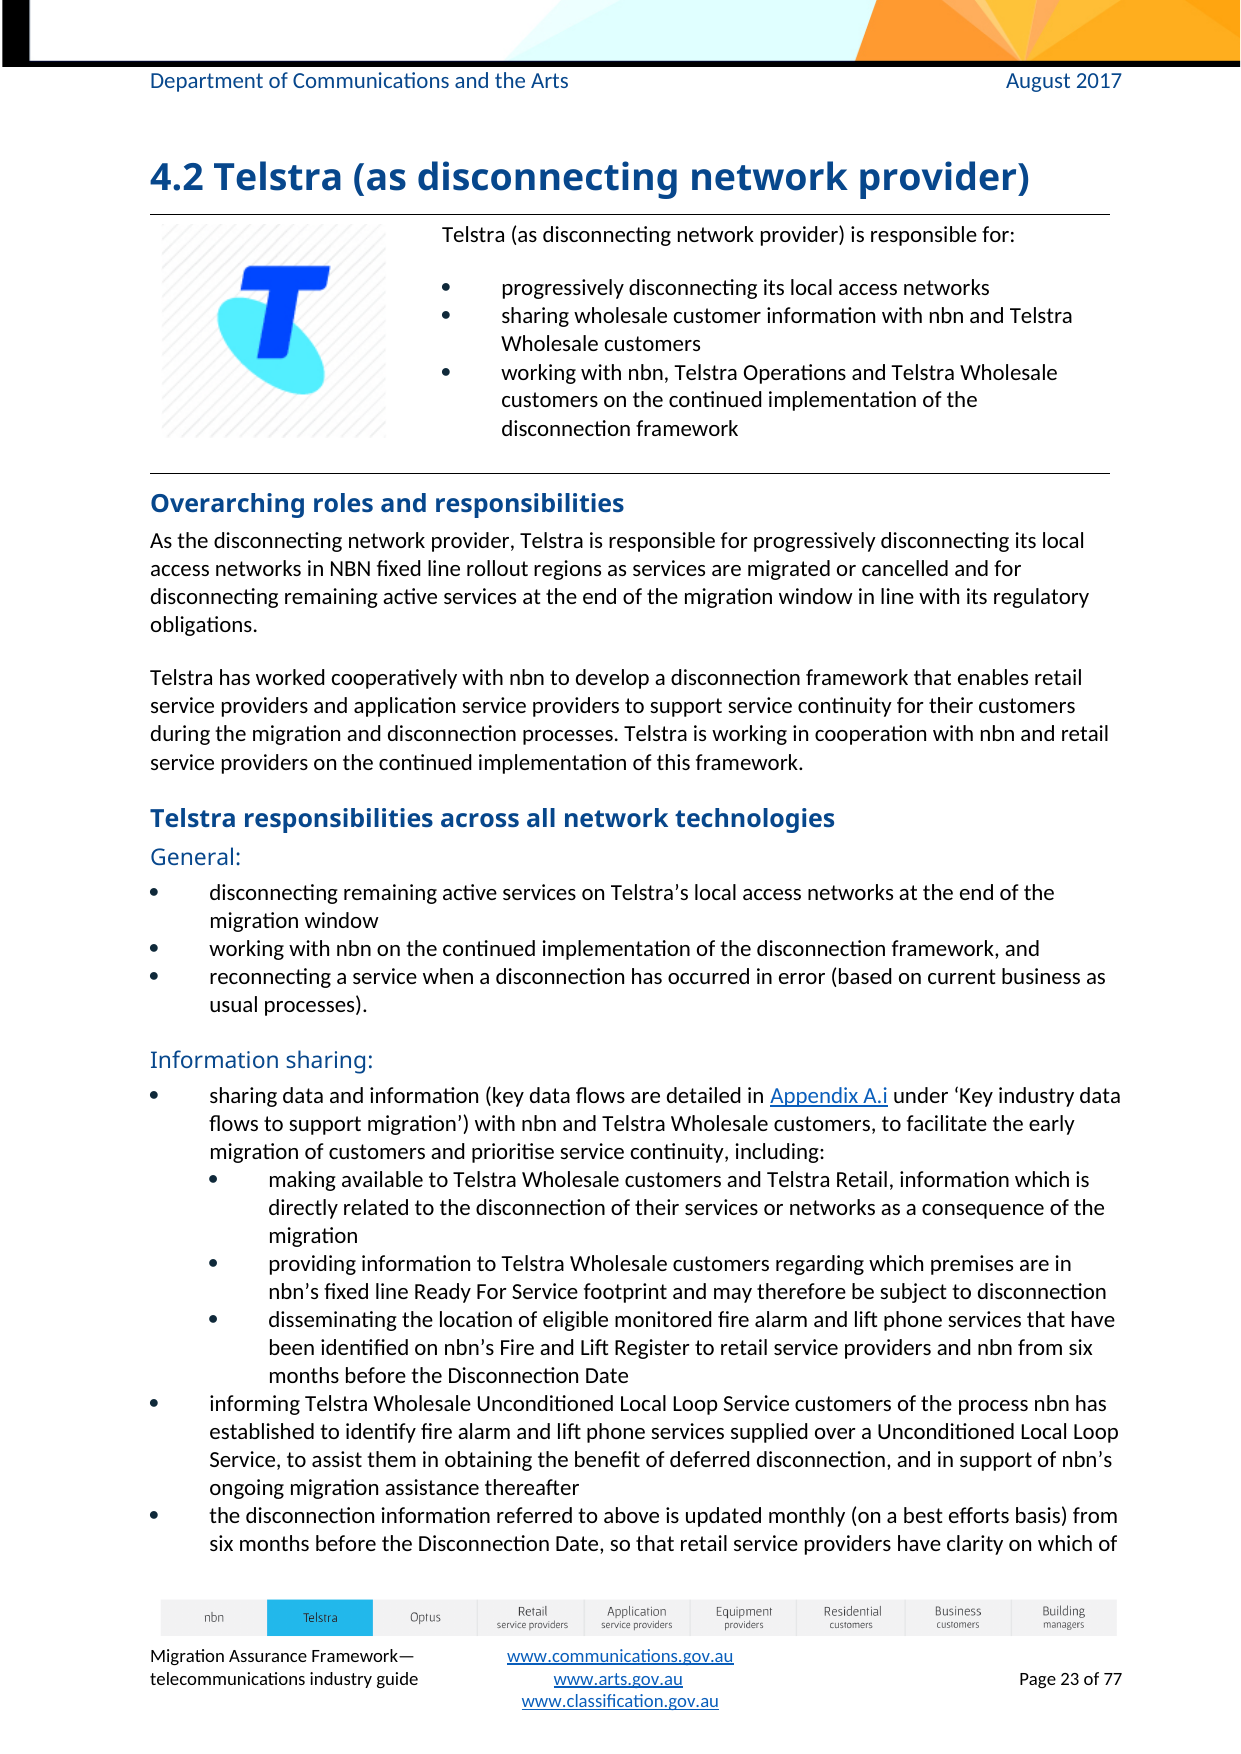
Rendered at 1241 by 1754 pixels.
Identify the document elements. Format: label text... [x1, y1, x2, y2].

text informing Telstra Wholesale Unconditioned Local Loop Service customers of the process nbn has established to identify fire alarm and lift phone services supplied over a Unconditioned Local Loop Service, to assist them in obtaining the benefit of deferred disconnection, and in support of nbn’s ongoing migration assistance thereafter [150, 1389, 1122, 1501]
picture [161, 224, 387, 438]
text sharing data and information (key data flows are detailed in Appendix A.i under ‘Key industry data flows to support migration’) with nbn and Telstra Wholesale customers, to facilitate the early migration of customers and prioritise service continuity, including: [150, 1081, 1122, 1165]
table_header [150, 215, 431, 473]
subtitle Information sharing: [150, 1043, 1122, 1075]
text As the disconnecting network provider, Telstra is responsible for progressively disconnecting its local access networks in NBN fixed line rollout regions as services are migrated or cancelled and for disconnecting remaining active services at the end of the migration window in line with its regulatory obligations. [150, 526, 1122, 638]
text working with nbn on the continued implementation of the disconnection framework, and [150, 934, 1122, 962]
subtitle 4.2 Telstra (as disconnecting network provider) [150, 150, 1122, 201]
subtitle General: [150, 841, 1122, 872]
text providing information to Telstra Wholesale customers regarding which premises are in nbn’s fixed line Ready For Service footprint and may therefore be subject to disconnection [209, 1249, 1122, 1305]
text disseminating the location of eligible monitored fire alarm and lift phone services that have been identified on nbn’s Fire and Lift Register to retail service providers and nbn from six months before the Disconnection Date [209, 1305, 1122, 1389]
text making available to Telstra Wholesale customers and Telstra Retail, information which is directly related to the disconnection of their services or networks as a consequence of the migration [209, 1165, 1122, 1249]
subtitle Overarching roles and responsibilities [150, 486, 1122, 520]
text disconnecting remaining active services on Telstra’s local access networks at the end of the migration window [150, 878, 1122, 934]
text Telstra has worked cooperatively with nbn to develop a disconnection framework that enables retail service providers and application service providers to support service continuity for their customers during the migration and disconnection processes. Telstra is working in cooperation with nbn and retail service providers on the continued implementation of this framework. [150, 663, 1122, 776]
text reconnecting a service when a disconnection has occurred in error (based on current business as usual processes). [150, 962, 1122, 1018]
picture [150, 1593, 1123, 1644]
subtitle Telstra responsibilities across all network technologies [150, 801, 1122, 835]
table_header Telstra (as disconnecting network provider) is responsible for: progressively disconnecting its local access networks sharing wholesale customer information with nbn and Telstra Wholesale customers working with nbn, Telstra Operations and Telstra Wholesale customers on the continued implementation of the disconnection framework [431, 215, 1110, 473]
picture [2, 0, 1241, 67]
